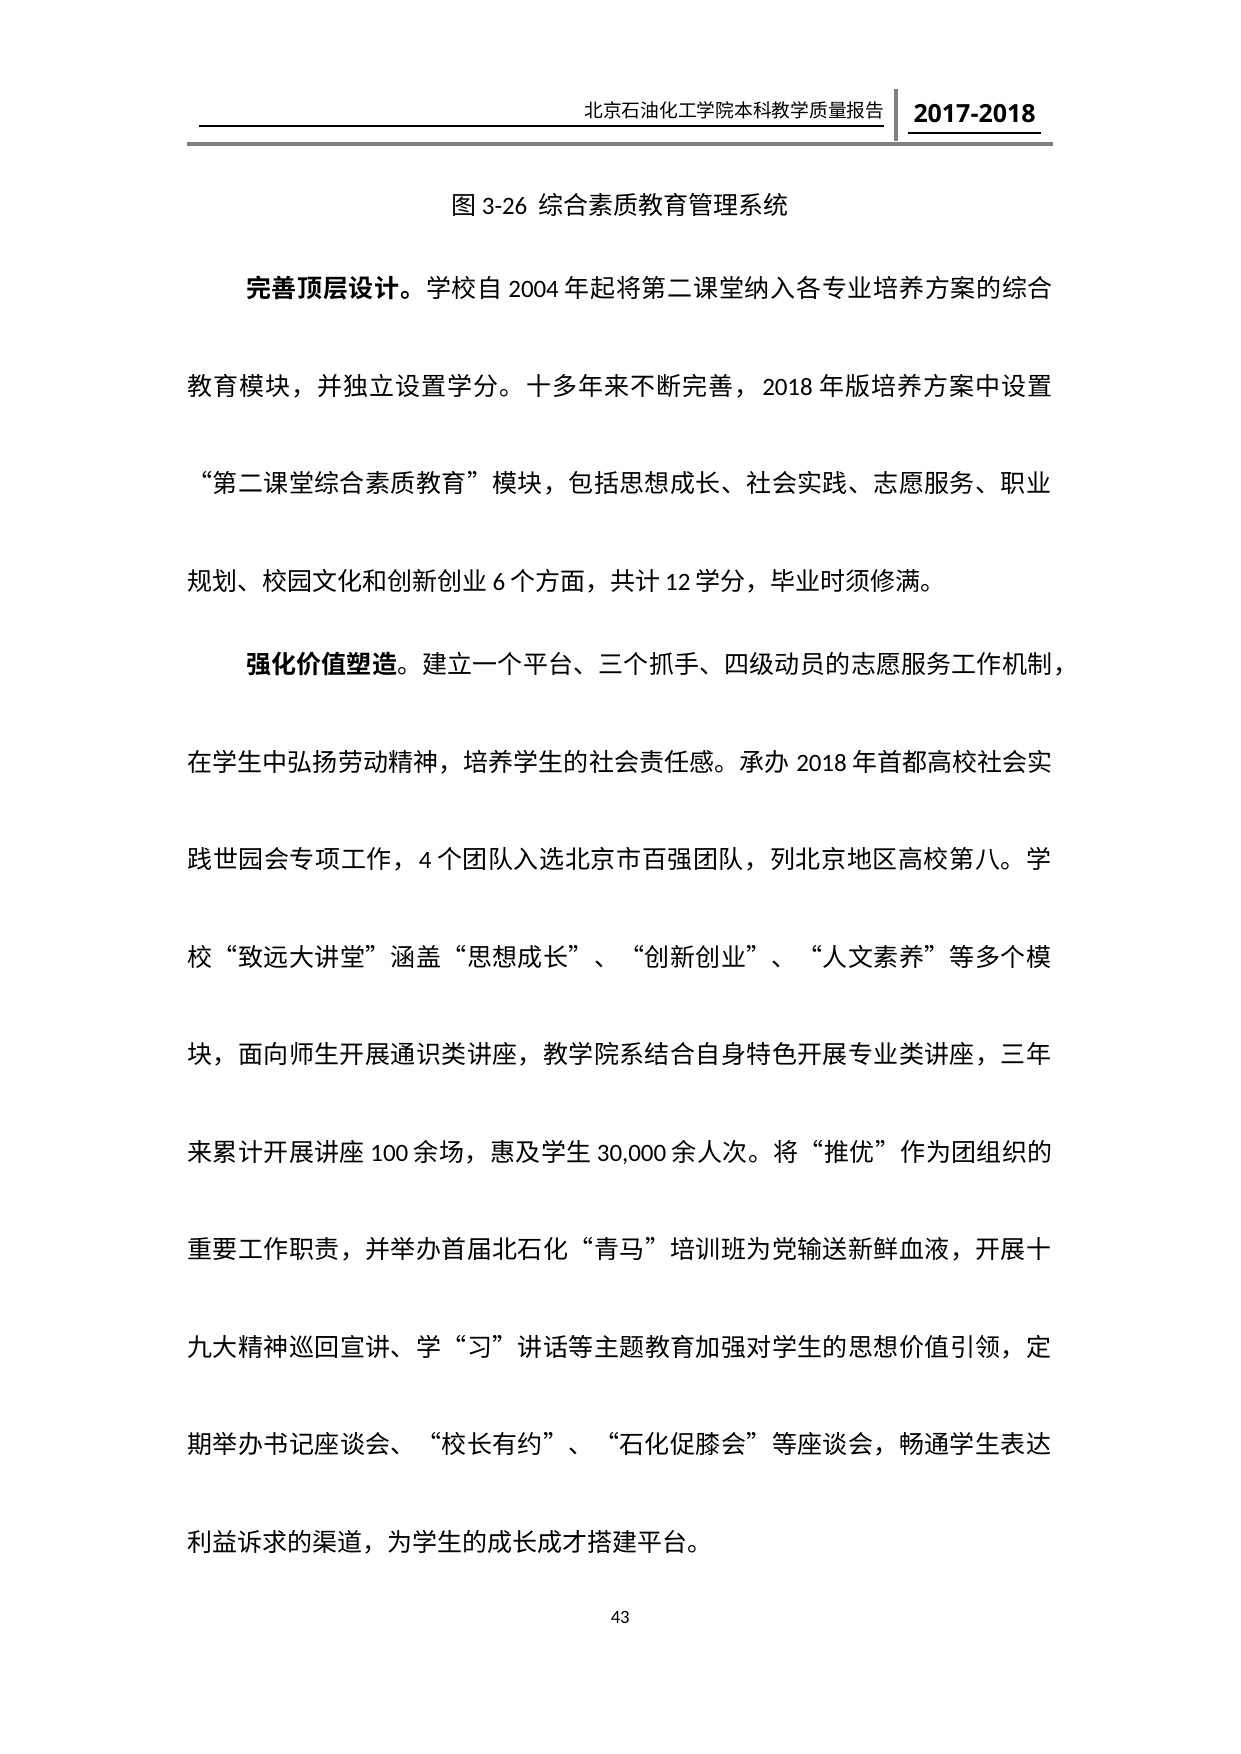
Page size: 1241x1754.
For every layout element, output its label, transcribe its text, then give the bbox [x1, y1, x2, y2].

text 强化价值塑造。建立一个平台、三个抓手、四级动员的志愿服务工作机制，在学生中弘扬劳动精神，培养学生的社会责任感。承办2018年首都高校社会实践世园会专项工作，4个团队入选北京市百强团队，列北京地区高校第八。学校“致远大讲堂”涵盖“思想成长”、“创新创业”、“人文素养”等多个模块，面向师生开展通识类讲座，教学院系结合自身特色开展专业类讲座，三年来累计开展讲座100余场，惠及学生30,000余人次。将“推优”作为团组织的重要工作职责，并举办首届北石化“青马”培训班为党输送新鲜血液，开展十九大精神巡回宣讲、学“习”讲话等主题教育加强对学生的思想价值引领，定期举办书记座谈会、“校长有约”、“石化促膝会”等座谈会，畅通学生表达利益诉求的渠道，为学生的成长成才搭建平台。 [187, 630, 1053, 1573]
text 完善顶层设计。学校自2004年起将第二课堂纳入各专业培养方案的综合教育模块，并独立设置学分。十多年来不断完善，2018年版培养方案中设置“第二课堂综合素质教育”模块，包括思想成长、社会实践、志愿服务、职业规划、校园文化和创新创业6个方面，共计12学分，毕业时须修满。 [187, 254, 1053, 612]
text 图3-26 综合素质教育管理系统 [187, 171, 1053, 236]
